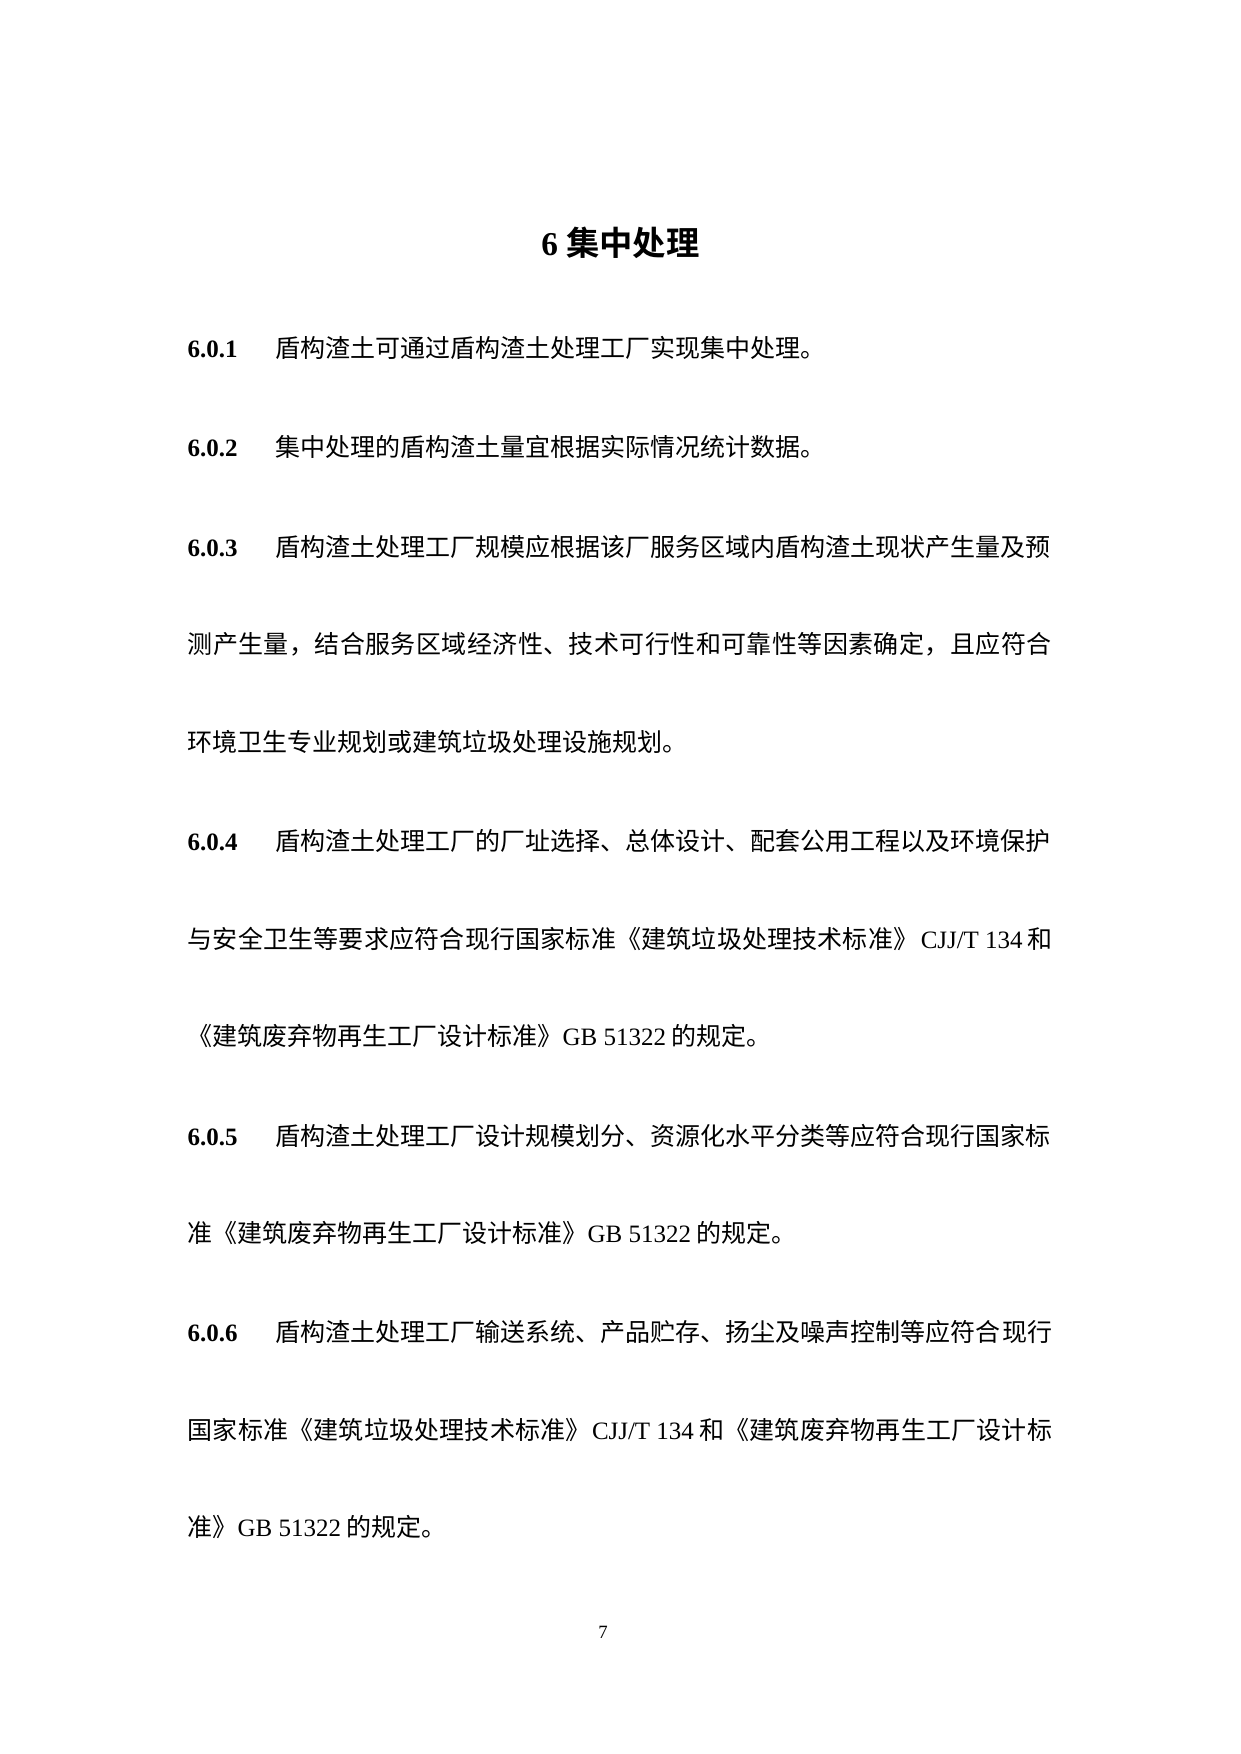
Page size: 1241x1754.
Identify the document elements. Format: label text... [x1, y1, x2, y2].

list 盾构渣土处理工厂的厂址选择、总体设计、配套公用工程以及环境保护与安全卫生等要求应符合现行国家标准《建筑垃圾处理技术标准》CJJ/T 134和《建筑废弃物再生工厂设计标准》GB 51322的规定。 [187, 807, 1053, 1067]
text 6 集中处理 [187, 209, 1053, 274]
list 盾构渣土可通过盾构渣土处理工厂实现集中处理。 [187, 314, 1053, 379]
list 集中处理的盾构渣土量宜根据实际情况统计数据。 [187, 413, 1053, 478]
list 盾构渣土处理工厂输送系统、产品贮存、扬尘及噪声控制等应符合现行国家标准《建筑垃圾处理技术标准》CJJ/T 134和《建筑废弃物再生工厂设计标准》GB 51322的规定。 [187, 1298, 1053, 1558]
list 盾构渣土处理工厂设计规模划分、资源化水平分类等应符合现行国家标准《建筑废弃物再生工厂设计标准》GB 51322的规定。 [187, 1102, 1053, 1264]
list 盾构渣土处理工厂规模应根据该厂服务区域内盾构渣土现状产生量及预测产生量，结合服务区域经济性、技术可行性和可靠性等因素确定，且应符合环境卫生专业规划或建筑垃圾处理设施规划。 [187, 513, 1053, 773]
